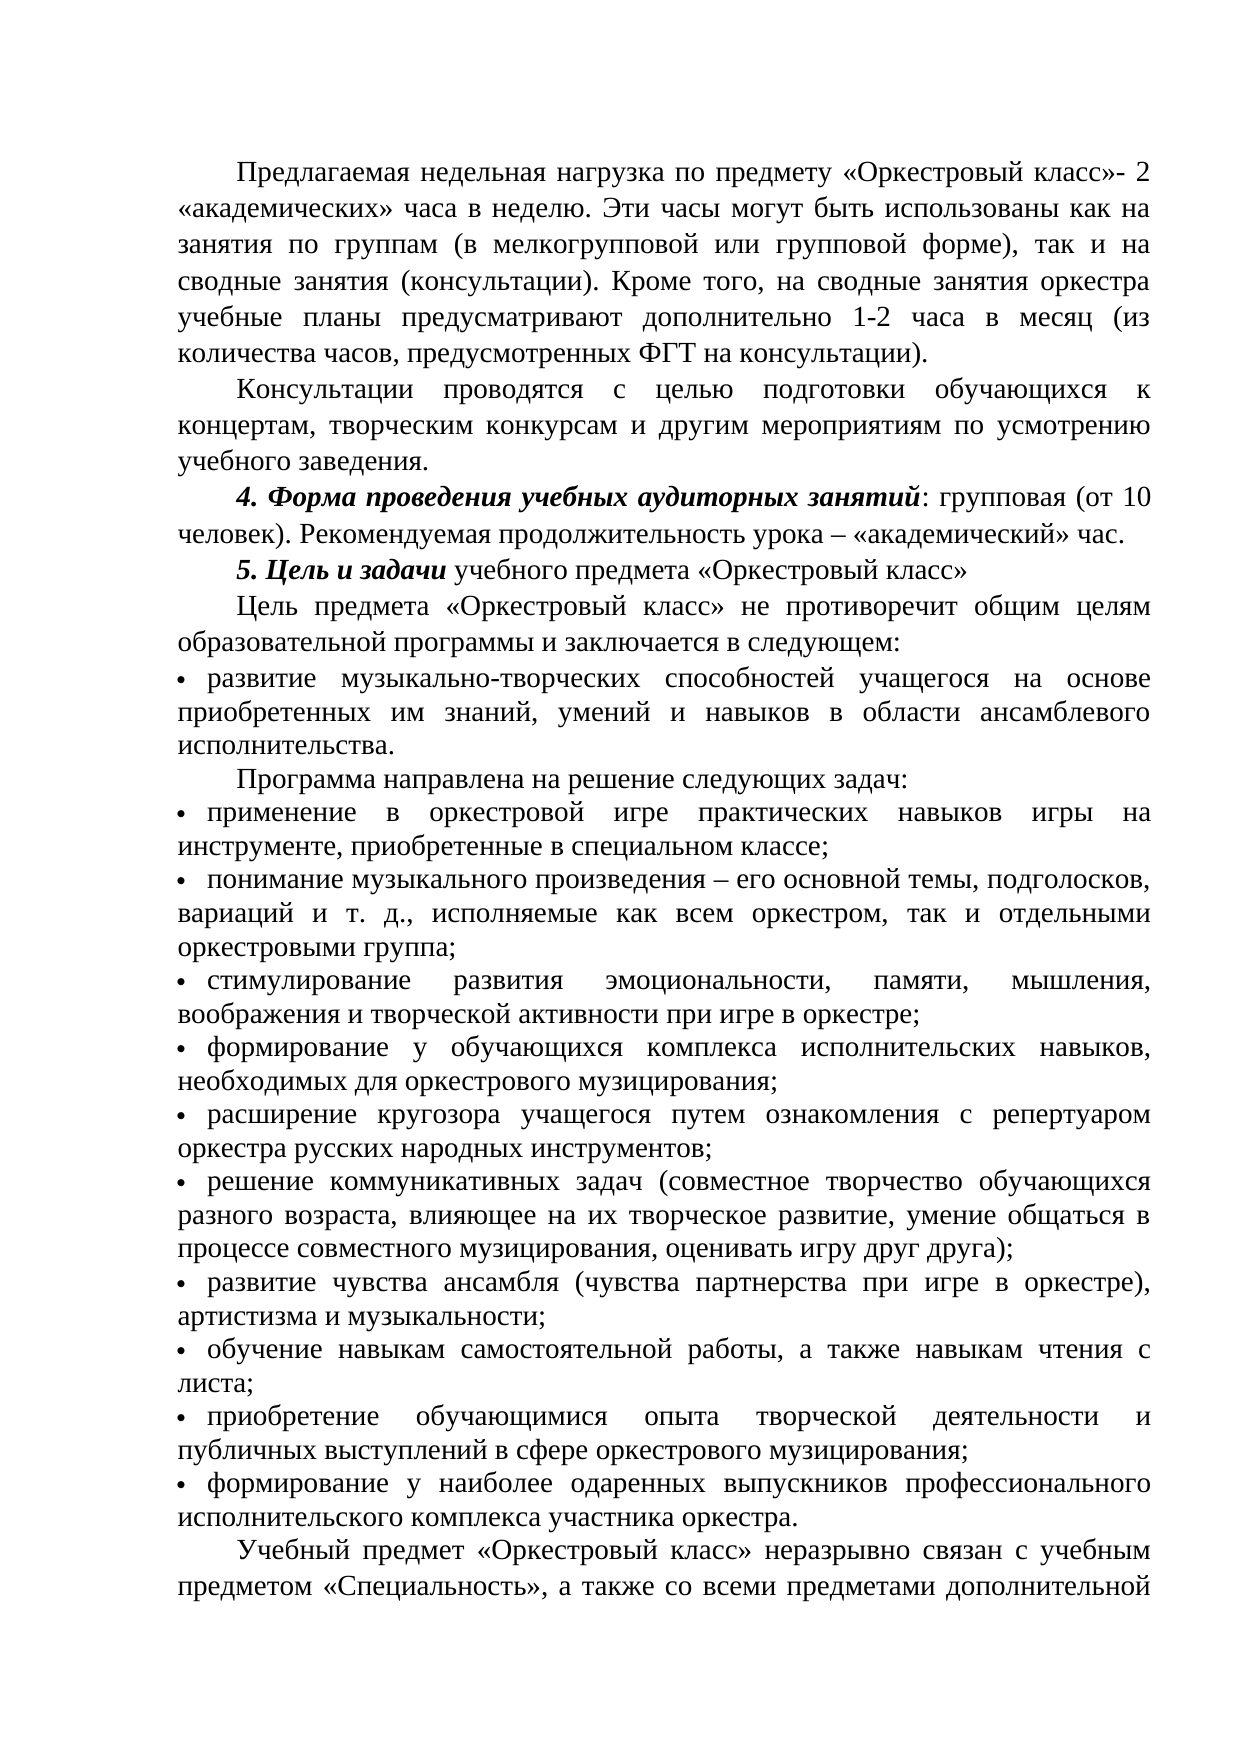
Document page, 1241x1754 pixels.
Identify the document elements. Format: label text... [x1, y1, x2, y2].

list Программа направлена на решение следующих задач: [177, 761, 1152, 794]
list понимание музыкального произведения – его основной темы, подголосков, вариаций и т. д., исполняемые как всем оркестром, так и отдельными оркестровыми группа; [177, 862, 1152, 962]
text 4. Форма проведения учебных аудиторных занятий: групповая (от 10 человек). Рекомендуемая продолжительность урока – «академический» час. [177, 479, 1152, 549]
list формирование у обучающихся комплекса исполнительских навыков, необходимых для оркестрового музицирования; [177, 1029, 1152, 1096]
list развитие музыкально-творческих способностей учащегося на основе приобретенных им знаний, умений и навыков в области ансамблевого исполнительства. [177, 660, 1152, 761]
text Предлагаемая недельная нагрузка по предмету «Оркестровый класс»- 2 «академических» часа в неделю. Эти часы могут быть использованы как на занятия по группам (в мелкогрупповой или групповой форме), так и на сводные занятия (консультации). Кроме того, на сводные занятия оркестра учебные планы предусматривают дополнительно 1-2 часа в месяц (из количества часов, предусмотренных ФГТ на консультации). [177, 154, 1151, 368]
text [177, 1532, 1152, 1602]
list применение в оркестровой игре практических навыков игры на инструменте, приобретенные в специальном классе; [177, 794, 1152, 862]
text 5. Цель и задачи учебного предмета «Оркестровый класс» [177, 552, 1152, 585]
list расширение кругозора учащегося путем ознакомления с репертуаром оркестра русских народных инструментов; [177, 1096, 1152, 1163]
list формирование у наиболее одаренных выпускников профессионального исполнительского комплекса участника оркестра. [177, 1465, 1152, 1532]
list обучение навыкам самостоятельной работы, а также навыкам чтения с листа; [177, 1331, 1152, 1398]
list решение коммуникативных задач (совместное творчество обучающихся разного возраста, влияющее на их творческое развитие, умение общаться в процессе совместного музицирования, оценивать игру друг друга); [177, 1163, 1152, 1264]
text Консультации проводятся с целью подготовки обучающихся к концертам, творческим конкурсам и другим мероприятиям по усмотрению учебного заведения. [177, 371, 1152, 477]
list приобретение обучающимися опыта творческой деятельности и публичных выступлений в сфере оркестрового музицирования; [177, 1398, 1152, 1465]
list стимулирование развития эмоциональности, памяти, мышления, воображения и творческой активности при игре в оркестре; [177, 962, 1152, 1029]
list развитие чувства ансамбля (чувства партнерства при игре в оркестре), артистизма и музыкальности; [177, 1264, 1152, 1331]
text Цель предмета «Оркестровый класс» не противоречит общим целям образовательной программы и заключается в следующем: [177, 588, 1152, 658]
